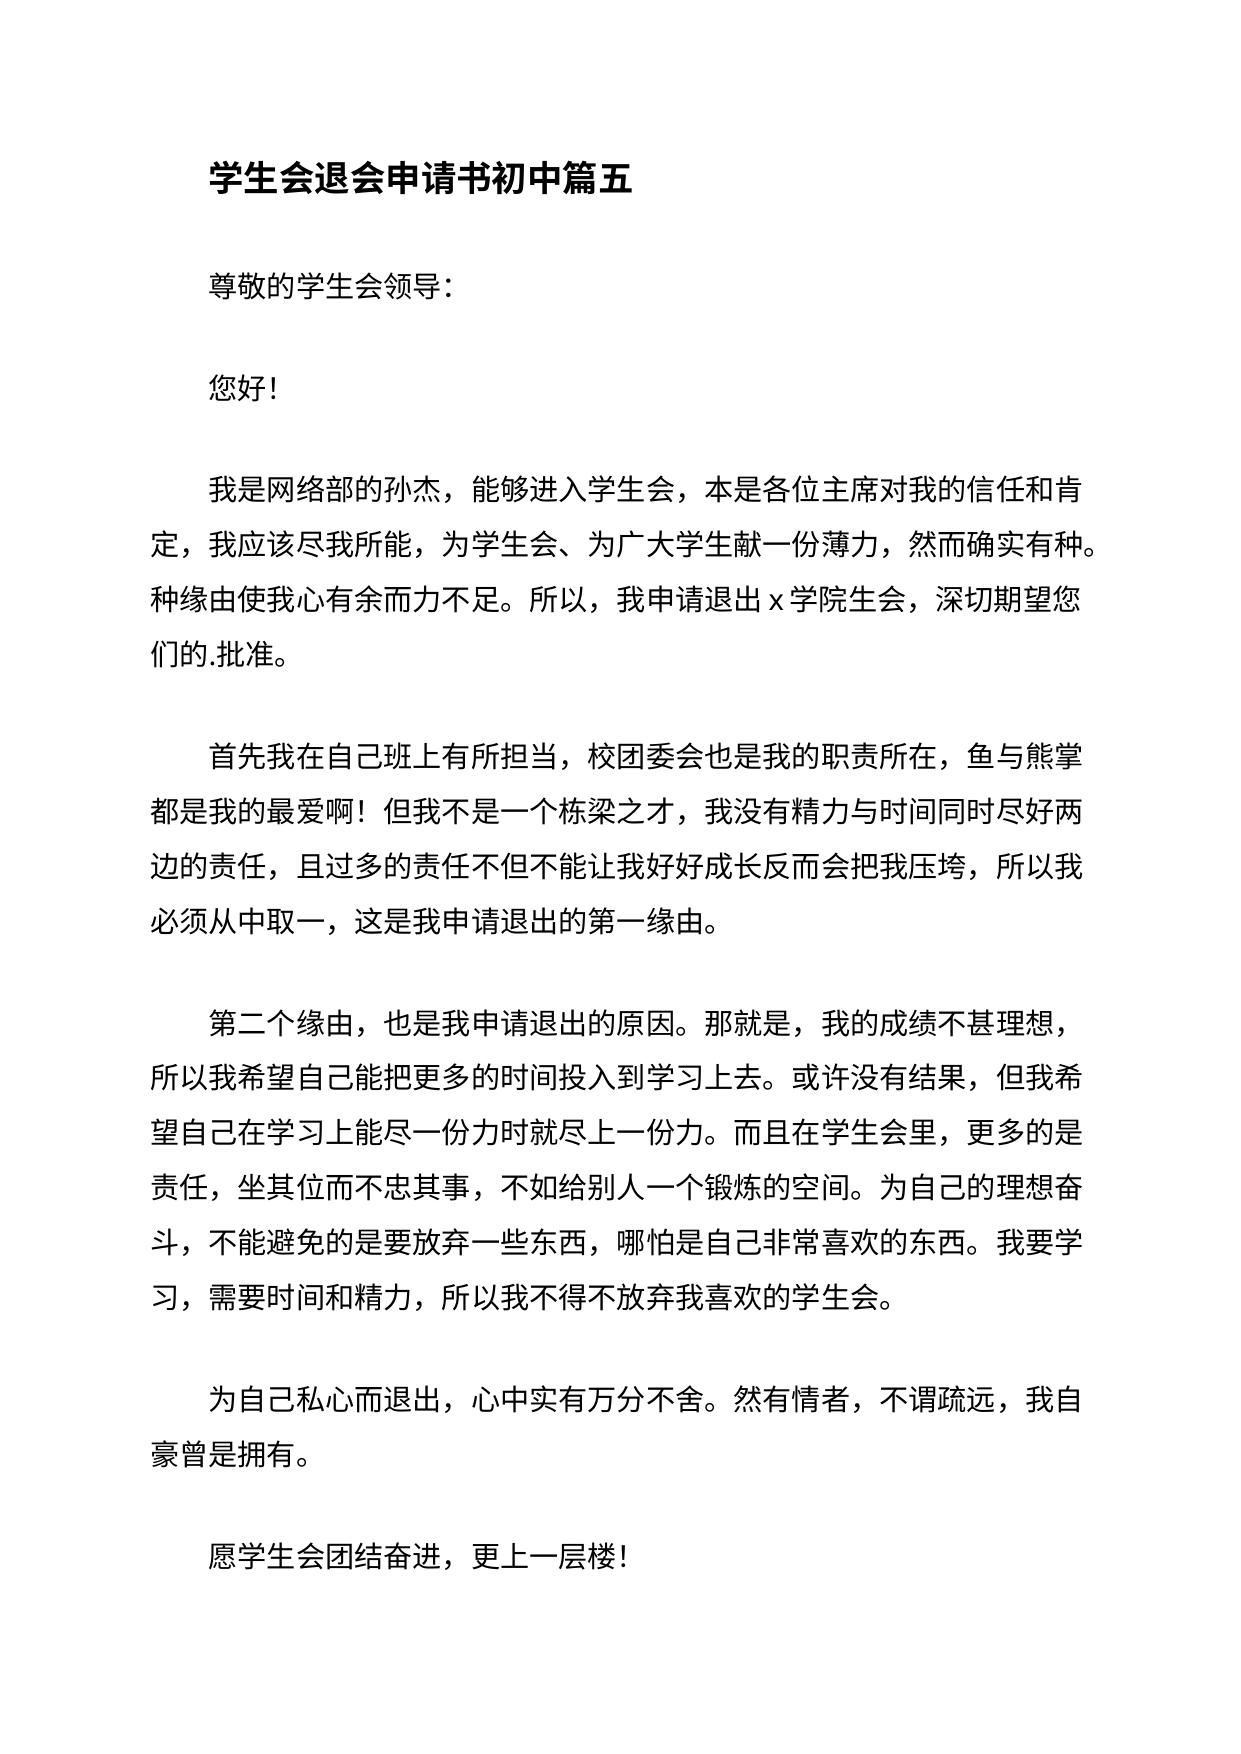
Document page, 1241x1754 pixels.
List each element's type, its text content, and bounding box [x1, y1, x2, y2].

text 您好！ [150, 365, 1090, 407]
text 尊敬的学生会领导： [150, 263, 1090, 306]
text 愿学生会团结奋进，更上一层楼！ [150, 1533, 1090, 1575]
text 学生会退会申请书初中篇五 [150, 150, 1090, 201]
text 首先我在自己班上有所担当，校团委会也是我的职责所在，鱼与熊掌都是我的最爱啊！但我不是一个栋梁之才，我没有精力与时间同时尽好两边的责任，且过多的责任不但不能让我好好成长反而会把我压垮，所以我必须从中取一，这是我申请退出的第一缘由。 [150, 734, 1090, 941]
text 我是网络部的孙杰，能够进入学生会，本是各位主席对我的信任和肯定，我应该尽我所能，为学生会、为广大学生献一份薄力，然而确实有种。种缘由使我心有余而力不足。所以，我申请退出x学院生会，深切期望您们的.批准。 [150, 467, 1090, 674]
text 为自己私心而退出，心中实有万分不舍。然有情者，不谓疏远，我自豪曾是拥有。 [150, 1376, 1090, 1474]
text 第二个缘由，也是我申请退出的原因。那就是，我的成绩不甚理想，所以我希望自己能把更多的时间投入到学习上去。或许没有结果，但我希望自己在学习上能尽一份力时就尽上一份力。而且在学生会里，更多的是责任，坐其位而不忠其事，不如给别人一个锻炼的空间。为自己的理想奋斗，不能避免的是要放弃一些东西，哪怕是自己非常喜欢的东西。我要学习，需要时间和精力，所以我不得不放弃我喜欢的学生会。 [150, 1000, 1090, 1317]
